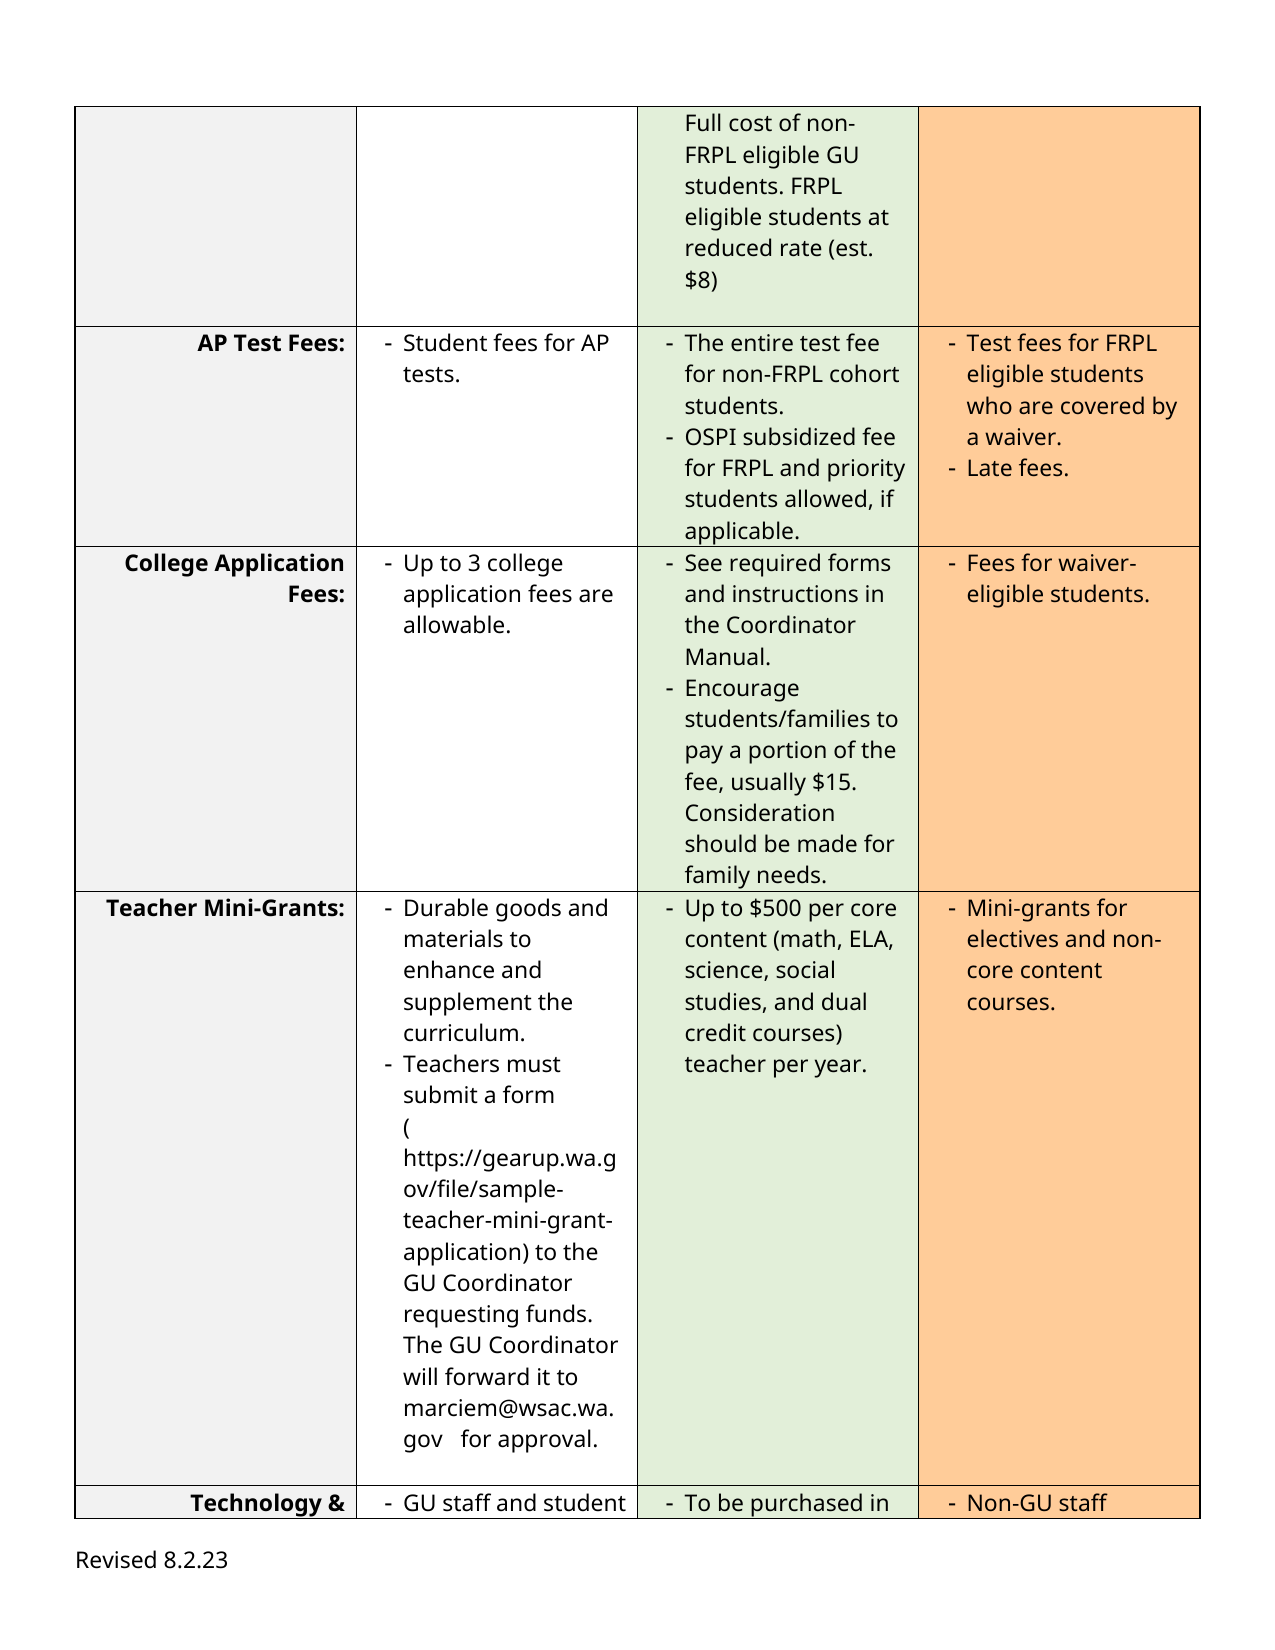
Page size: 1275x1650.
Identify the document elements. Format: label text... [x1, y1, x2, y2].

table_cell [638, 1486, 918, 1518]
table_cell Durable goods and materials to enhance and supplement the curriculum. Teachers must submit a form () to the GU Coordinator requesting funds. The GU Coordinator will forward it to marciem@wsac.wa.gov for approval. [357, 892, 637, 1485]
table_cell Fees for waiver-eligible students. [919, 547, 1199, 891]
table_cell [357, 107, 637, 326]
table_cell Teacher Mini-Grants: [76, 892, 356, 1485]
table_cell See required forms and instructions in the Coordinator Manual. Encourage students/families to pay a portion of the fee, usually $15. Consideration should be made for family needs. [638, 547, 918, 891]
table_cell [76, 1486, 356, 1518]
table_cell College Application Fees: [76, 547, 356, 891]
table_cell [357, 1486, 637, 1518]
table_cell Test fees for FRPL eligible students who are covered by a waiver. Late fees. [919, 327, 1199, 546]
table_cell Up to 3 college application fees are allowable. [357, 547, 637, 891]
table_cell The entire test fee for non-FRPL cohort students. OSPI subsidized fee for FRPL and priority students allowed, if applicable. [638, 327, 918, 546]
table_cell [919, 1486, 1199, 1518]
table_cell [638, 107, 918, 326]
table_cell AP Test Fees: [76, 327, 356, 546]
table_cell Student fees for AP tests. [357, 327, 637, 546]
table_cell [76, 107, 356, 326]
table_cell Mini-grants for electives and non-core content courses. [919, 892, 1199, 1485]
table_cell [919, 107, 1199, 326]
table_cell Up to $500 per core content (math, ELA, science, social studies, and dual credit courses) teacher per year. [638, 892, 918, 1485]
